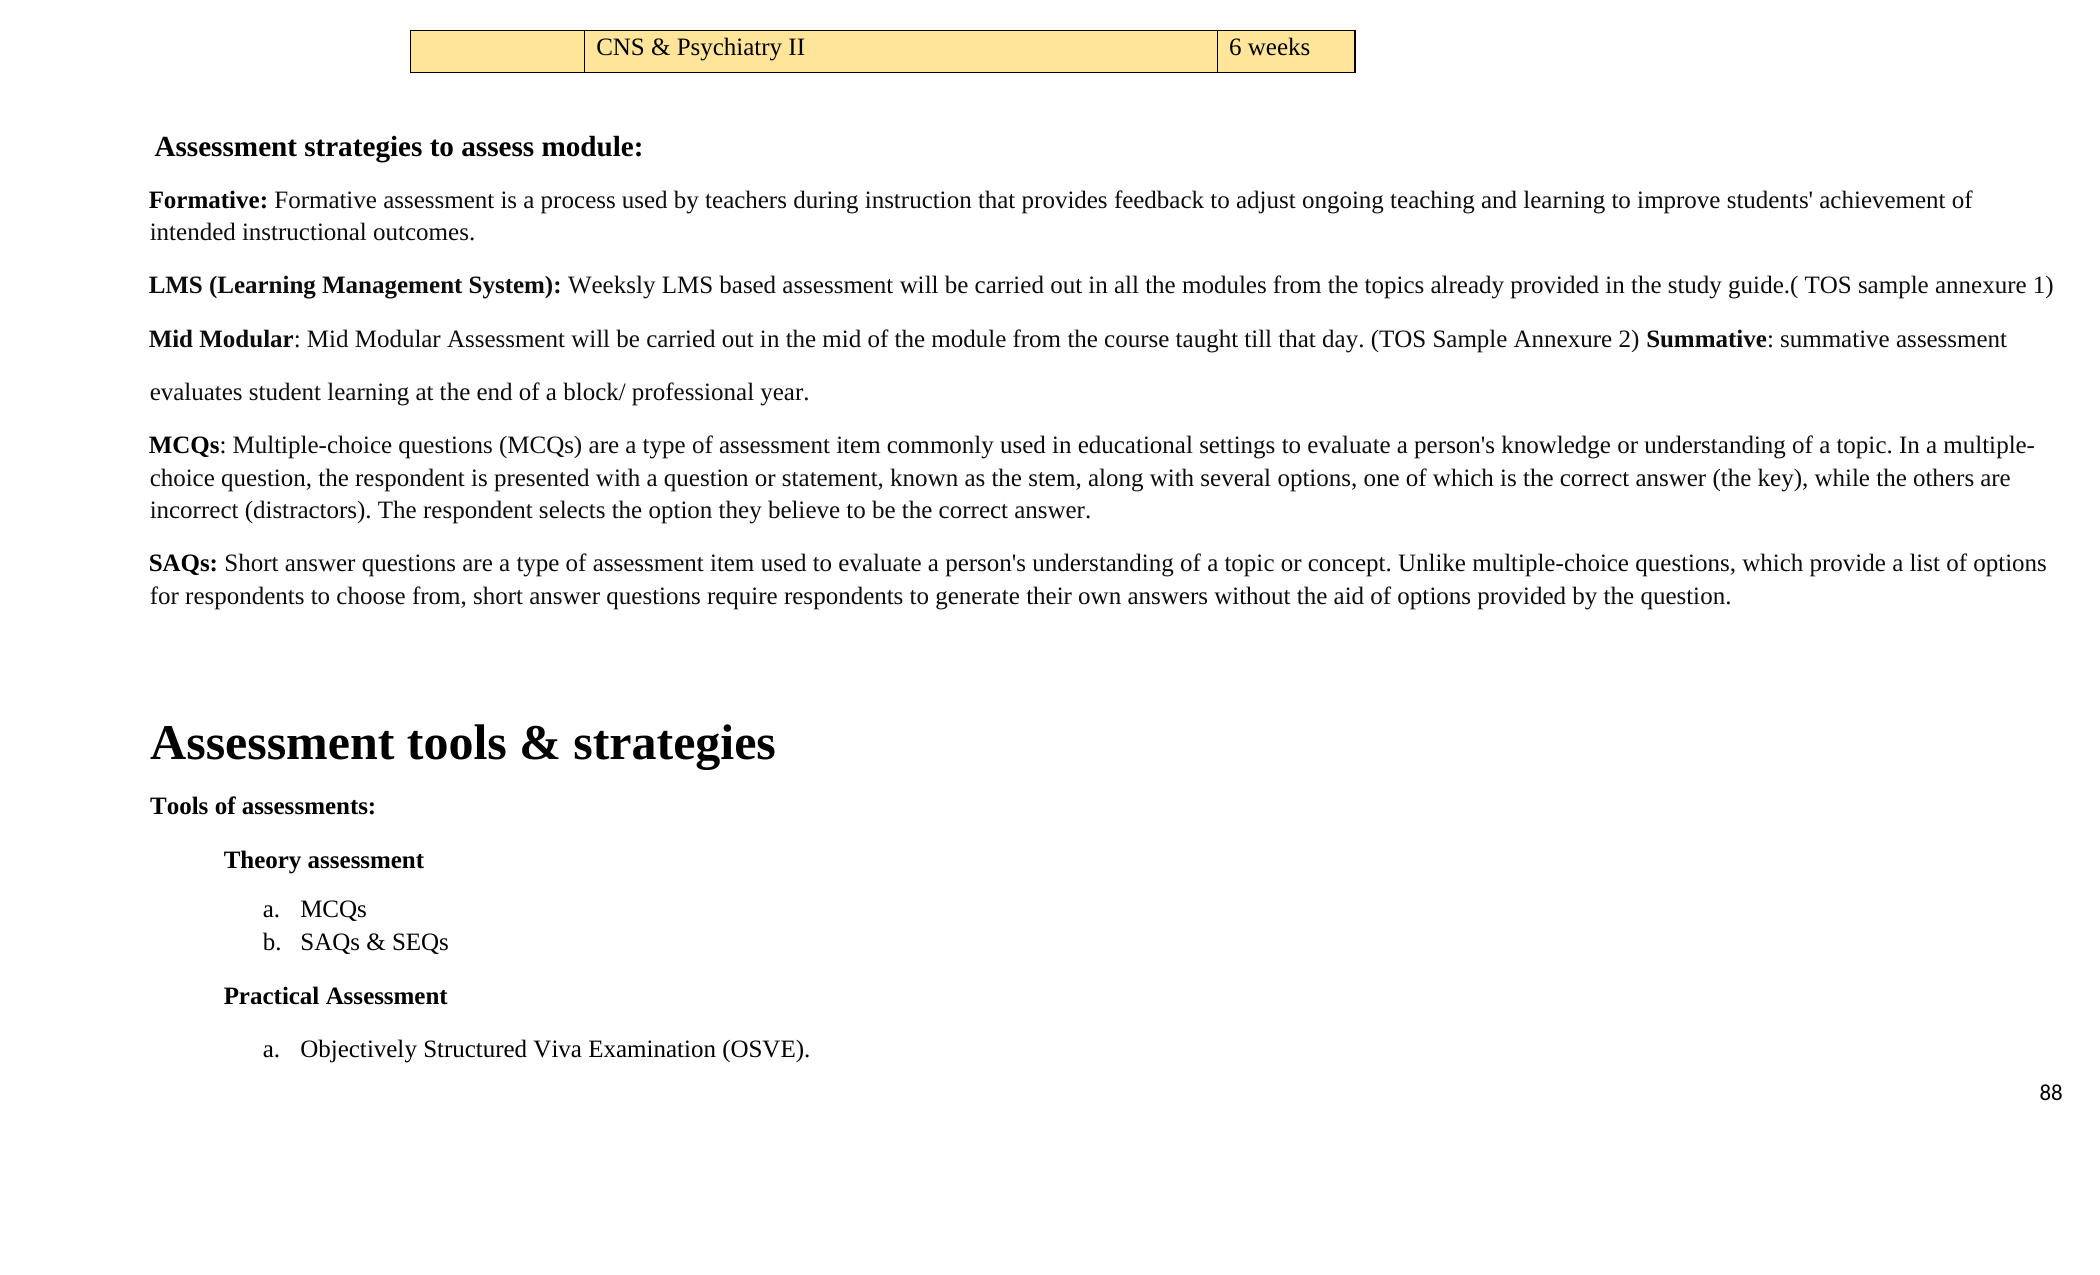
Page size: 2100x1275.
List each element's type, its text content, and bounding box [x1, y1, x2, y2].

text Assessment strategies to assess module: [154, 129, 2061, 162]
text Mid Modular: Mid Modular Assessment will be carried out in the mid of the module from the course taught till that day. (TOS Sample Annexure 2) Summative: summative assessment evaluates student learning at the end of a block/ professional year. [148, 324, 2062, 406]
text Tools of assessments: [150, 791, 1724, 820]
list SAQs & SEQs [263, 927, 2062, 956]
text MCQs: Multiple-choice questions (MCQs) are a type of assessment item commonly used in educational settings to evaluate a person's knowledge or understanding of a topic. In a multiple-choice question, the respondent is presented with a question or statement, known as the stem, along with several options, one of which is the correct answer (the key), while the others are incorrect (distractors). The respondent selects the option they believe to be the correct answer. [148, 430, 2062, 524]
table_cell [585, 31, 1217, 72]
list Objectively Structured Viva Examination (OSVE). [263, 1034, 2062, 1063]
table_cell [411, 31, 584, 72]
text SAQs: Short answer questions are a type of assessment item used to evaluate a person's understanding of a topic or concept. Unlike multiple-choice questions, which provide a list of options for respondents to choose from, short answer questions require respondents to generate their own answers without the aid of options provided by the question. [148, 548, 2062, 610]
subtitle Assessment tools & strategies [150, 713, 2062, 770]
text Practical Assessment [223, 981, 2062, 1009]
text Theory assessment [223, 845, 2062, 874]
text Formative: Formative assessment is a process used by teachers during instruction that provides feedback to adjust ongoing teaching and learning to improve students' achievement of intended instructional outcomes. [148, 185, 2062, 246]
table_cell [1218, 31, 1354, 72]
list MCQs [263, 894, 2062, 923]
text LMS (Learning Management System): Weeksly LMS based assessment will be carried out in all the modules from the topics already provided in the study guide.( TOS sample annexure 1) [148, 270, 2062, 299]
